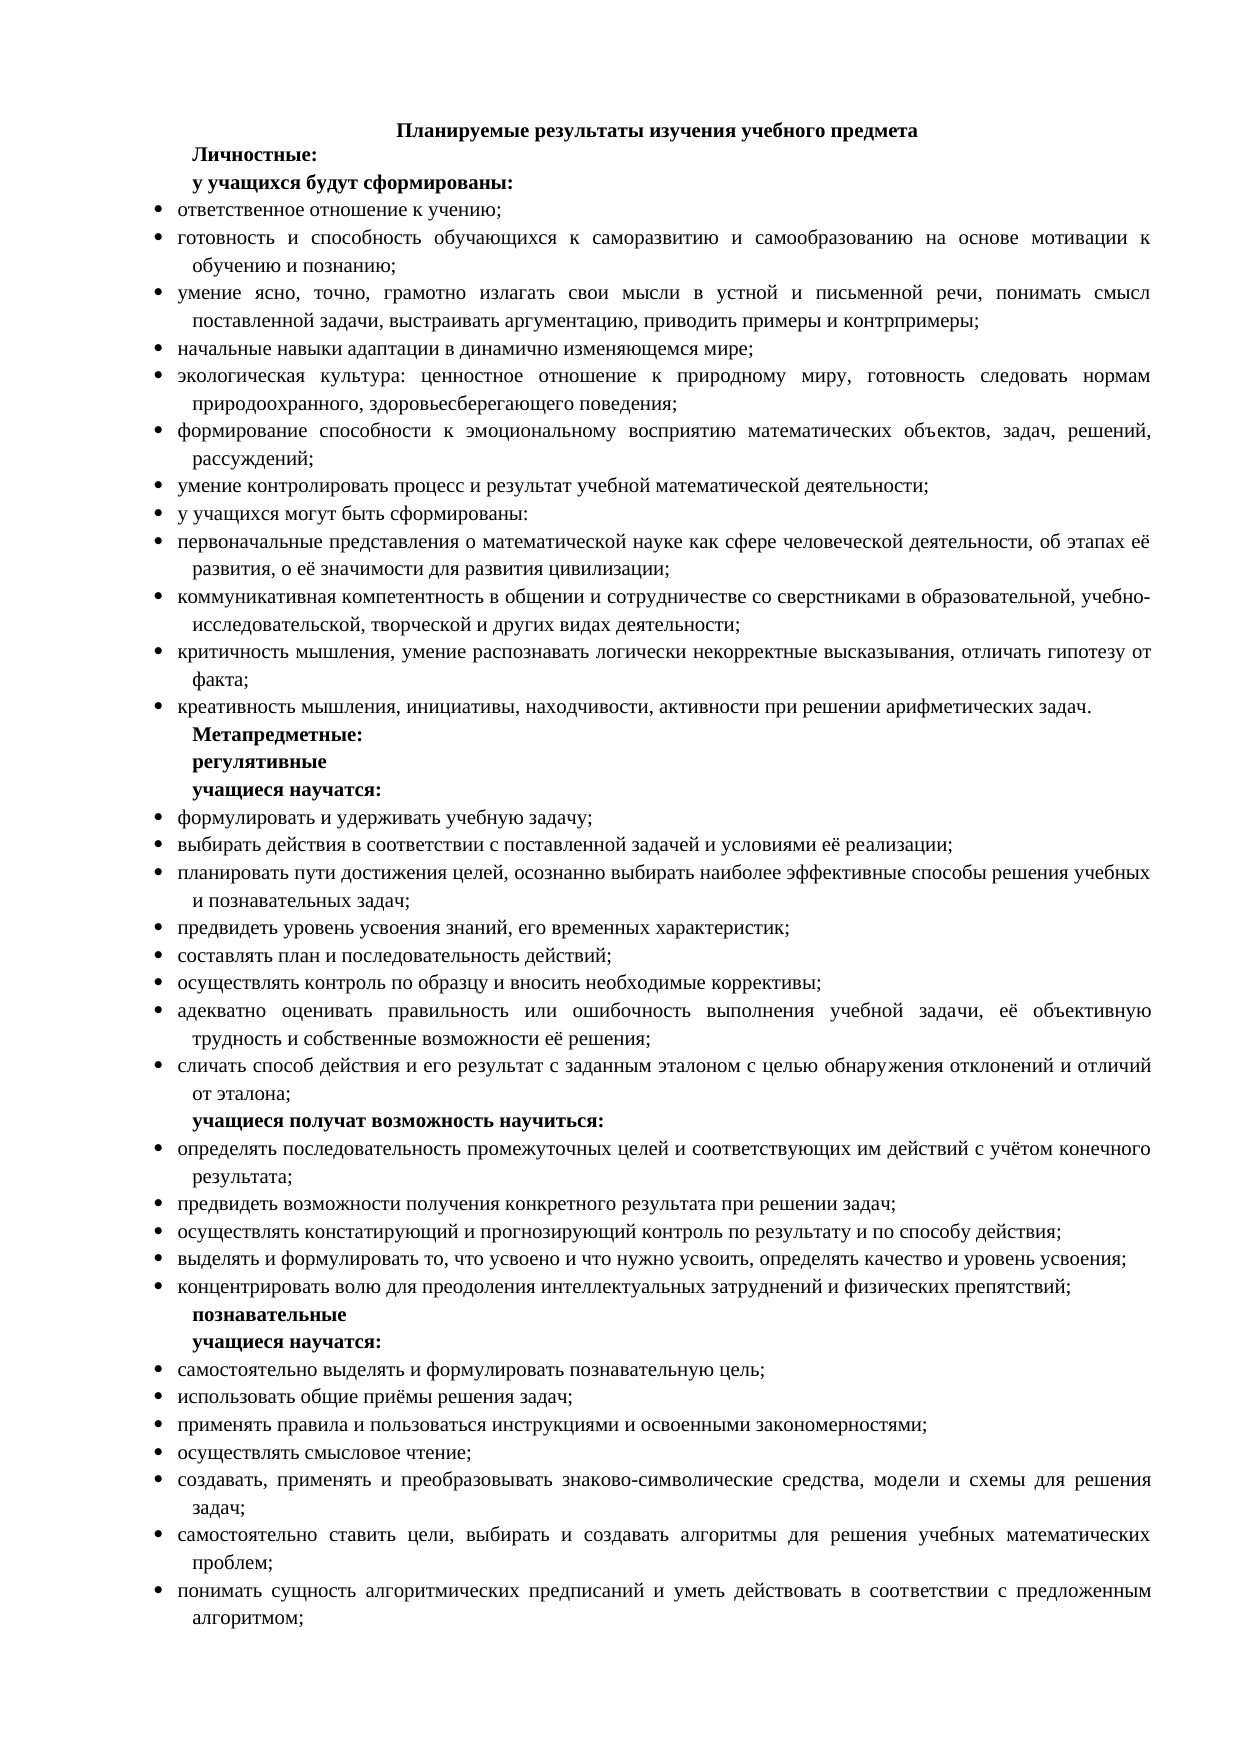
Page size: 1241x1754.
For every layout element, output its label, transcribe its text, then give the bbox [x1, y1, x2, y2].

list применять правила и пользоваться инструкциями и освоенными закономерностями; [154, 1412, 1152, 1436]
list выделять и формулировать то, что усвоено и что нужно усвоить, определять качество и уровень усвоения; [154, 1246, 1152, 1270]
text познавательные [192, 1302, 1152, 1326]
list умение ясно, точно, грамотно излагать свои мысли в устной и письменной речи, понимать смысл поставленной задачи, выстраивать аргументацию, приводить примеры и контрпримеры; [154, 280, 1152, 332]
list предвидеть уровень усвоения знаний, его временных характеристик; [154, 915, 1152, 939]
list осуществлять контроль по образцу и вносить необходимые коррективы; [154, 970, 1152, 994]
list формирование способности к эмоциональному восприятию математических объектов, задач, решений, рассуждений; [154, 418, 1152, 470]
text Планируемые результаты изучения учебного предмета [118, 118, 1152, 142]
list составлять план и последовательность действий; [154, 943, 1152, 967]
text Личностные: [192, 142, 1152, 166]
list использовать общие приёмы решения задач; [154, 1384, 1152, 1408]
list креативность мышления, инициативы, находчивости, активности при решении арифметических задач. [154, 694, 1152, 718]
list предвидеть возможности получения конкретного результата при решении задач; [154, 1191, 1152, 1215]
list понимать сущность алгоритмических предписаний и уметь действовать в соответствии с предложенным алгоритмом; [154, 1578, 1152, 1629]
list сличать способ действия и его результат с заданным эталоном с целью обнаружения отклонений и отличий от эталона; [154, 1053, 1152, 1105]
list экологическая культура: ценностное отношение к природному миру, готовность следовать нормам природоохранного, здоровьесберегающего поведения; [154, 363, 1152, 415]
list коммуникативная компетентность в общении и сотрудничестве со сверстниками в образовательной, учебно-исследовательской, творческой и других видах деятельности; [154, 584, 1152, 636]
list первоначальные представления о математической науке как сфере человеческой деятельности, об этапах её развития, о её значимости для развития цивилизации; [154, 529, 1152, 580]
list умение контролировать процесс и результат учебной математической деятельности; [154, 473, 1152, 497]
list планировать пути достижения целей, осознанно выбирать наиболее эффективные способы решения учебных и познавательных задач; [154, 860, 1152, 912]
text учащиеся получат возможность научиться: [192, 1108, 1152, 1132]
list у учащихся могут быть сформированы: [154, 501, 1152, 525]
list самостоятельно выделять и формулировать познавательную цель; [154, 1357, 1152, 1381]
list выбирать действия в соответствии с поставленной задачей и условиями её реализации; [154, 832, 1152, 856]
text регулятивные [192, 749, 1152, 773]
text у учащихся будут сформированы: [192, 170, 1152, 194]
list критичность мышления, умение распознавать логически некорректные высказывания, отличать гипотезу от факта; [154, 639, 1152, 691]
list создавать, применять и преобразовывать знаково-символические средства, модели и схемы для решения задач; [154, 1467, 1152, 1519]
text Метапредметные: [192, 722, 1152, 746]
list формулировать и удерживать учебную задачу; [154, 805, 1152, 829]
list осуществлять констатирующий и прогнозирующий контроль по результату и по способу действия; [154, 1219, 1152, 1243]
list осуществлять смысловое чтение; [154, 1439, 1152, 1464]
list начальные навыки адаптации в динамично изменяющемся мире; [154, 335, 1152, 359]
text учащиеся научатся: [192, 1329, 1152, 1353]
list ответственное отношение к учению; [154, 197, 1152, 221]
list концентрировать волю для преодоления интеллектуальных затруднений и физических препятствий; [154, 1274, 1152, 1298]
list готовность и способность обучающихся к саморазвитию и самообразованию на основе мотивации к обучению и познанию; [154, 225, 1152, 277]
list самостоятельно ставить цели, выбирать и создавать алгоритмы для решения учебных математических проблем; [154, 1522, 1152, 1574]
text учащиеся научатся: [192, 777, 1152, 801]
list адекватно оценивать правильность или ошибочность выполнения учебной задачи, её объективную трудность и собственные возможности её решения; [154, 998, 1152, 1049]
list определять последовательность промежуточных целей и соответствующих им действий с учётом конечного результата; [154, 1136, 1152, 1188]
